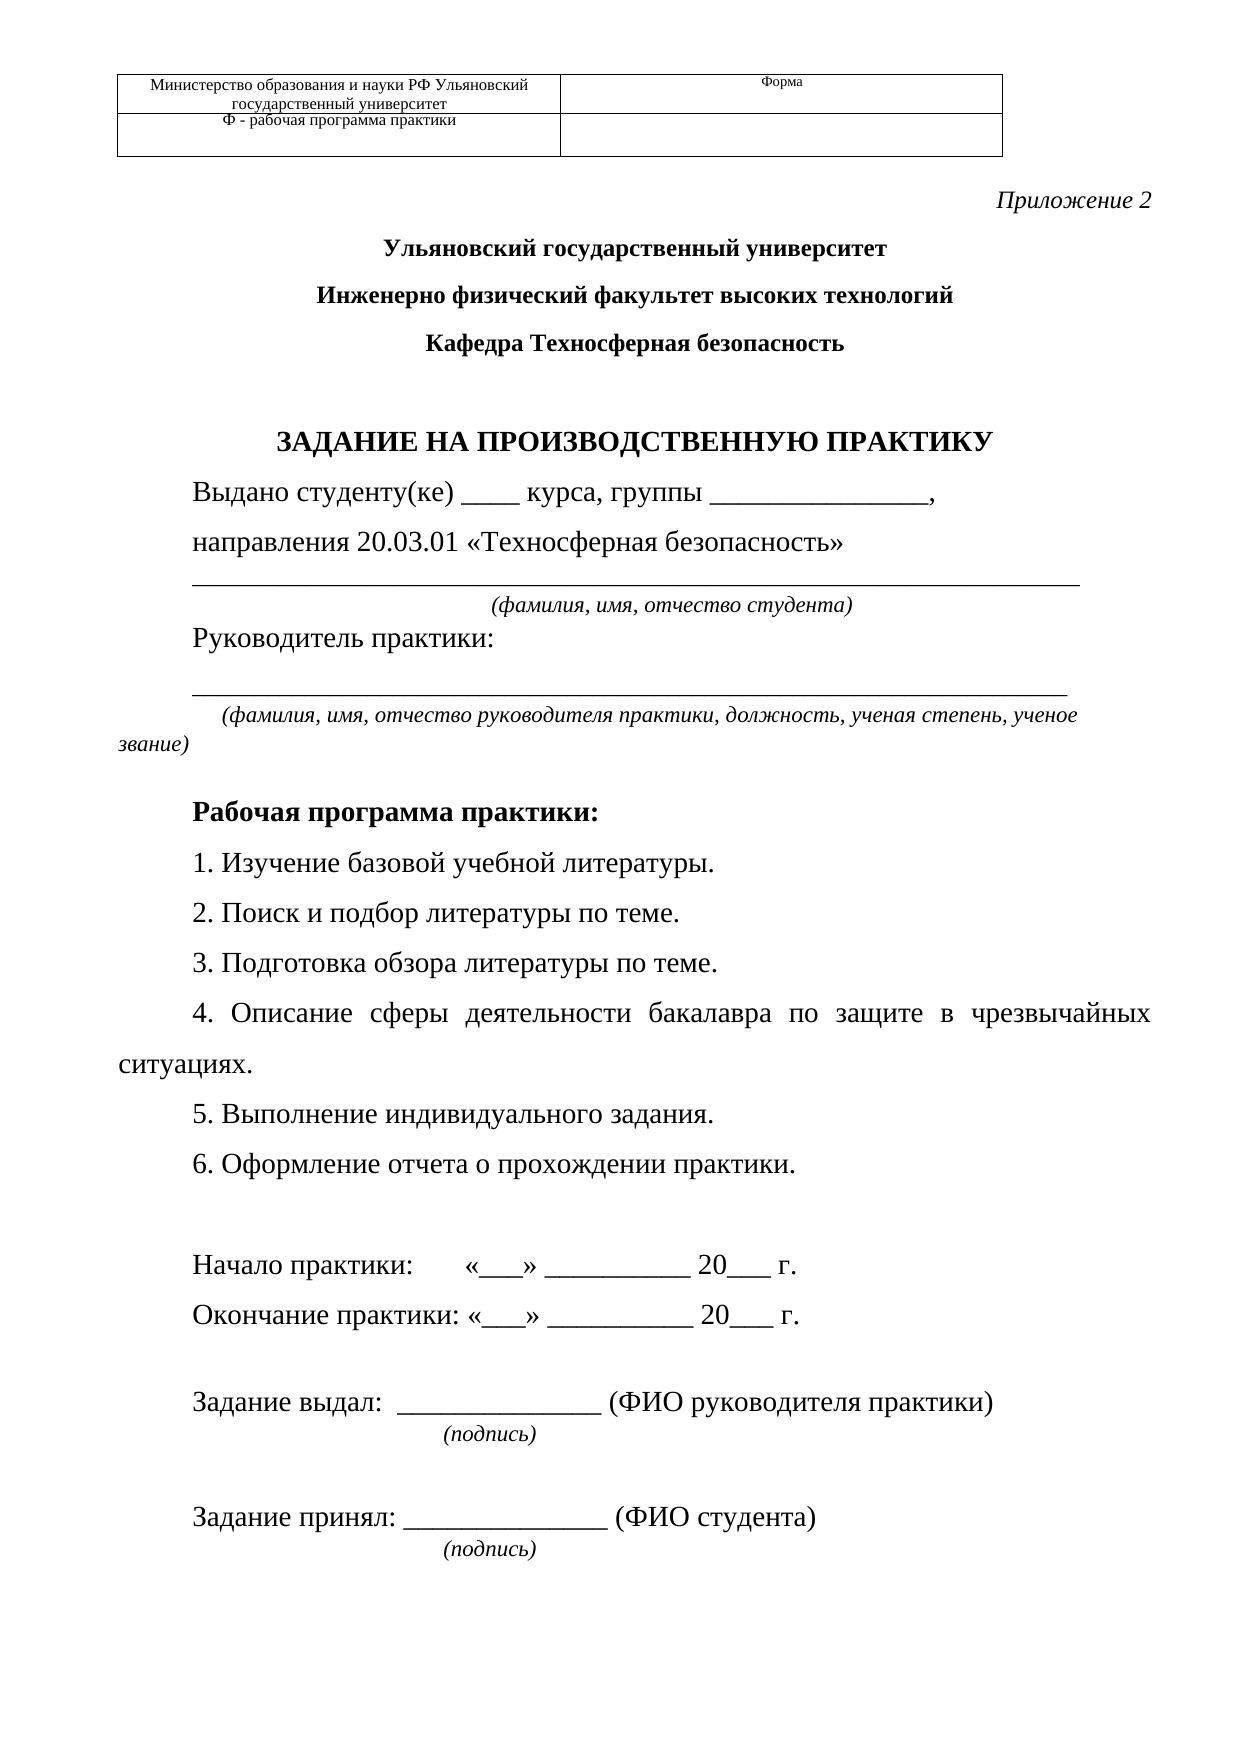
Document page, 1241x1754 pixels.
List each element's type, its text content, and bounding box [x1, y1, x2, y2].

text (фамилия, имя, отчество руководителя практики, должность, ученая степень, ученое звание) [118, 701, 1152, 756]
text 6. Оформление отчета о прохождении практики. [118, 1147, 1152, 1180]
text Руководитель практики: [118, 620, 1152, 653]
text (фамилия, имя, отчество студента) [118, 592, 1152, 618]
text 3. Подготовка обзора литературы по теме. [118, 945, 1152, 979]
text (подпись) [118, 1420, 1152, 1446]
text Ульяновский государственный университет [118, 233, 1152, 262]
text Приложение 2 [118, 185, 1152, 214]
text Инженерно физический факультет высоких технологий [118, 281, 1152, 309]
text ______________________________________________________________________ [118, 670, 1152, 699]
text Рабочая программа практики: [118, 794, 1152, 828]
text 5. Выполнение индивидуального задания. [118, 1096, 1152, 1130]
text направления 20.03.01 «Техносферная безопасность» [118, 524, 1152, 558]
text _______________________________________________________________________ [118, 561, 1152, 589]
text 2. Поиск и подбор литературы по теме. [118, 895, 1152, 928]
text Задание выдал: ______________ (ФИО руководителя практики) [118, 1384, 1152, 1417]
text Окончание практики: «___» __________ 20___ г. [118, 1297, 1152, 1331]
text Начало практики: «___» __________ 20___ г. [118, 1247, 1152, 1281]
text 1. Изучение базовой учебной литературы. [118, 845, 1152, 878]
text ЗАДАНИЕ НА ПРОИЗВОДСТВЕННУЮ ПРАКТИКУ [118, 424, 1152, 457]
text Кафедра Техносферная безопасность [118, 328, 1152, 357]
text Выдано студенту(ке) ____ курса, группы _______________, [118, 474, 1152, 508]
text 4. Описание сферы деятельности бакалавра по защите в чрезвычайных ситуациях. [118, 996, 1152, 1079]
text Задание принял: ______________ (ФИО студента) [118, 1499, 1152, 1532]
text (подпись) [118, 1535, 1152, 1561]
